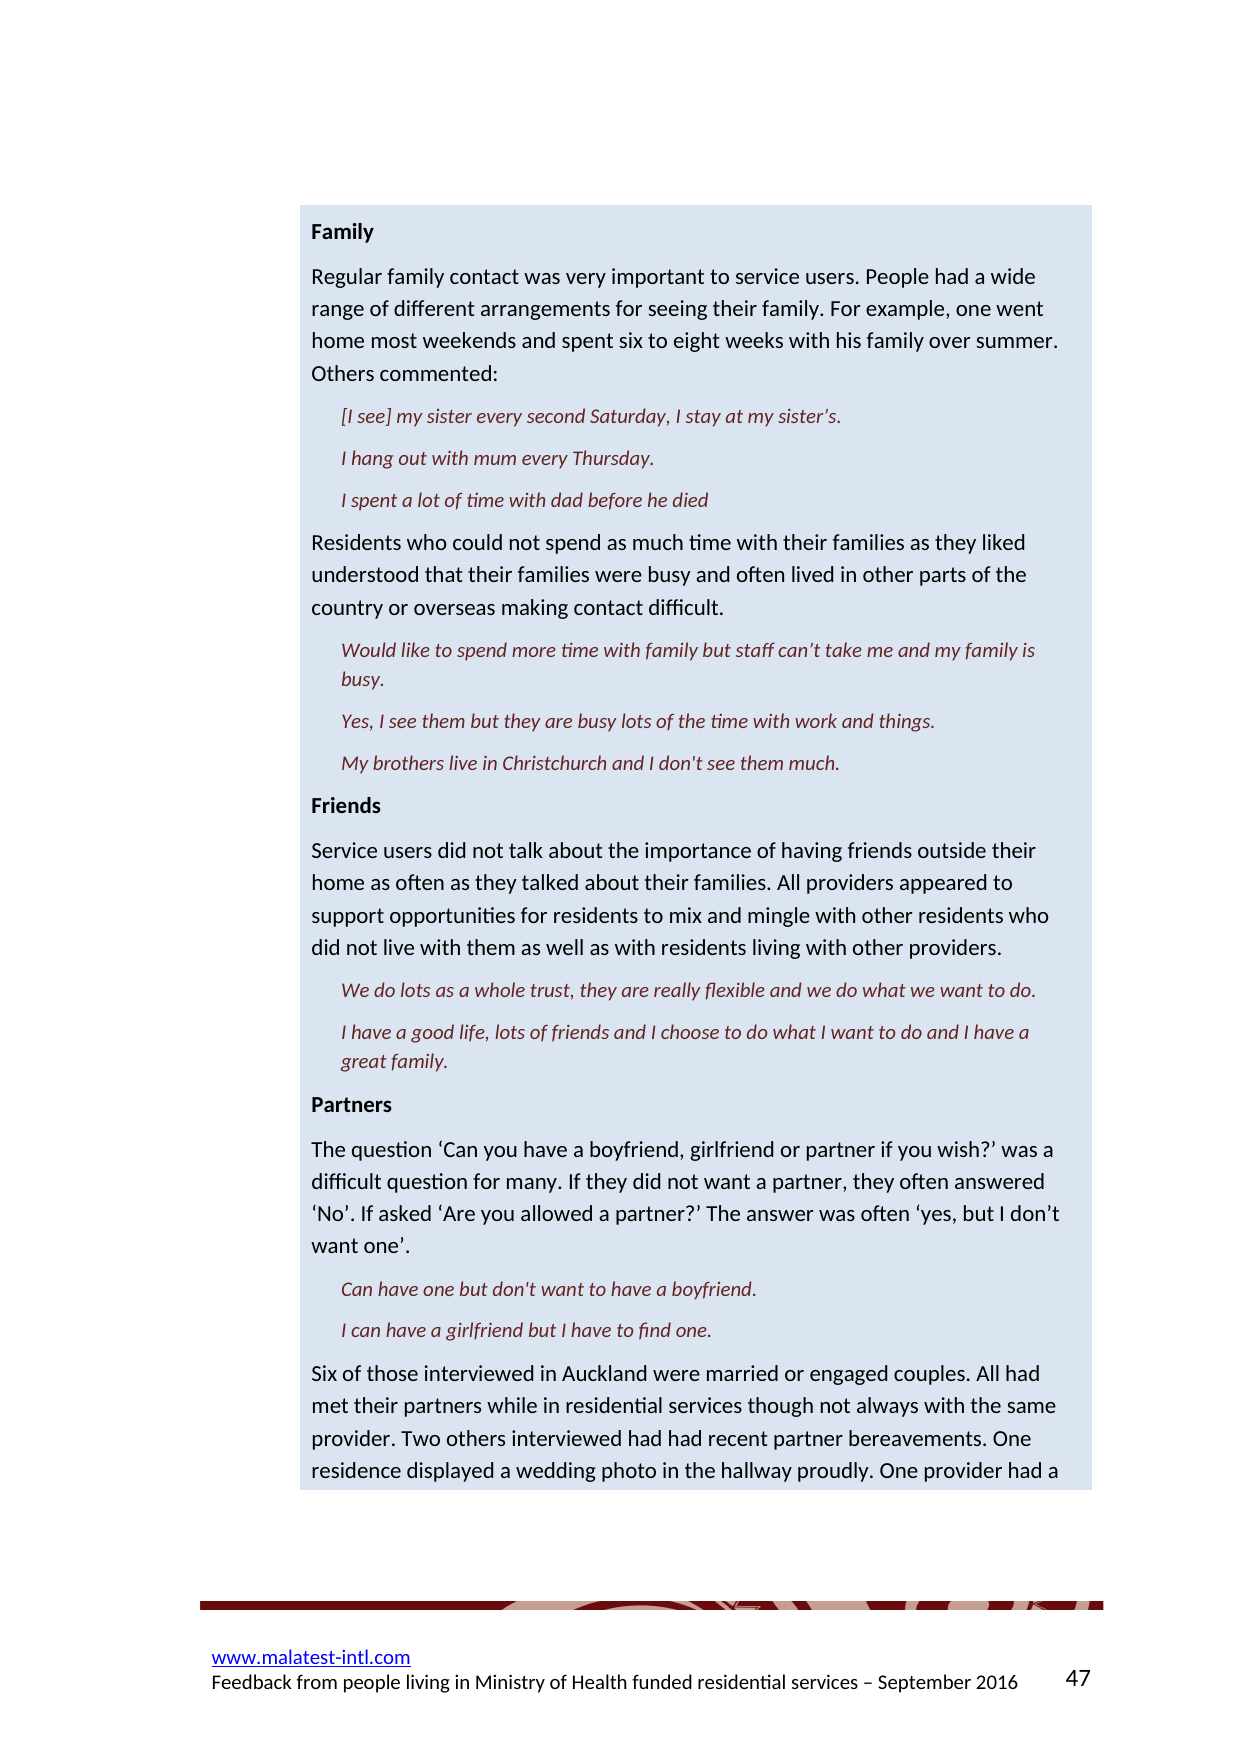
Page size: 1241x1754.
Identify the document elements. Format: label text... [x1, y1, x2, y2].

picture [199, 1601, 1104, 1610]
